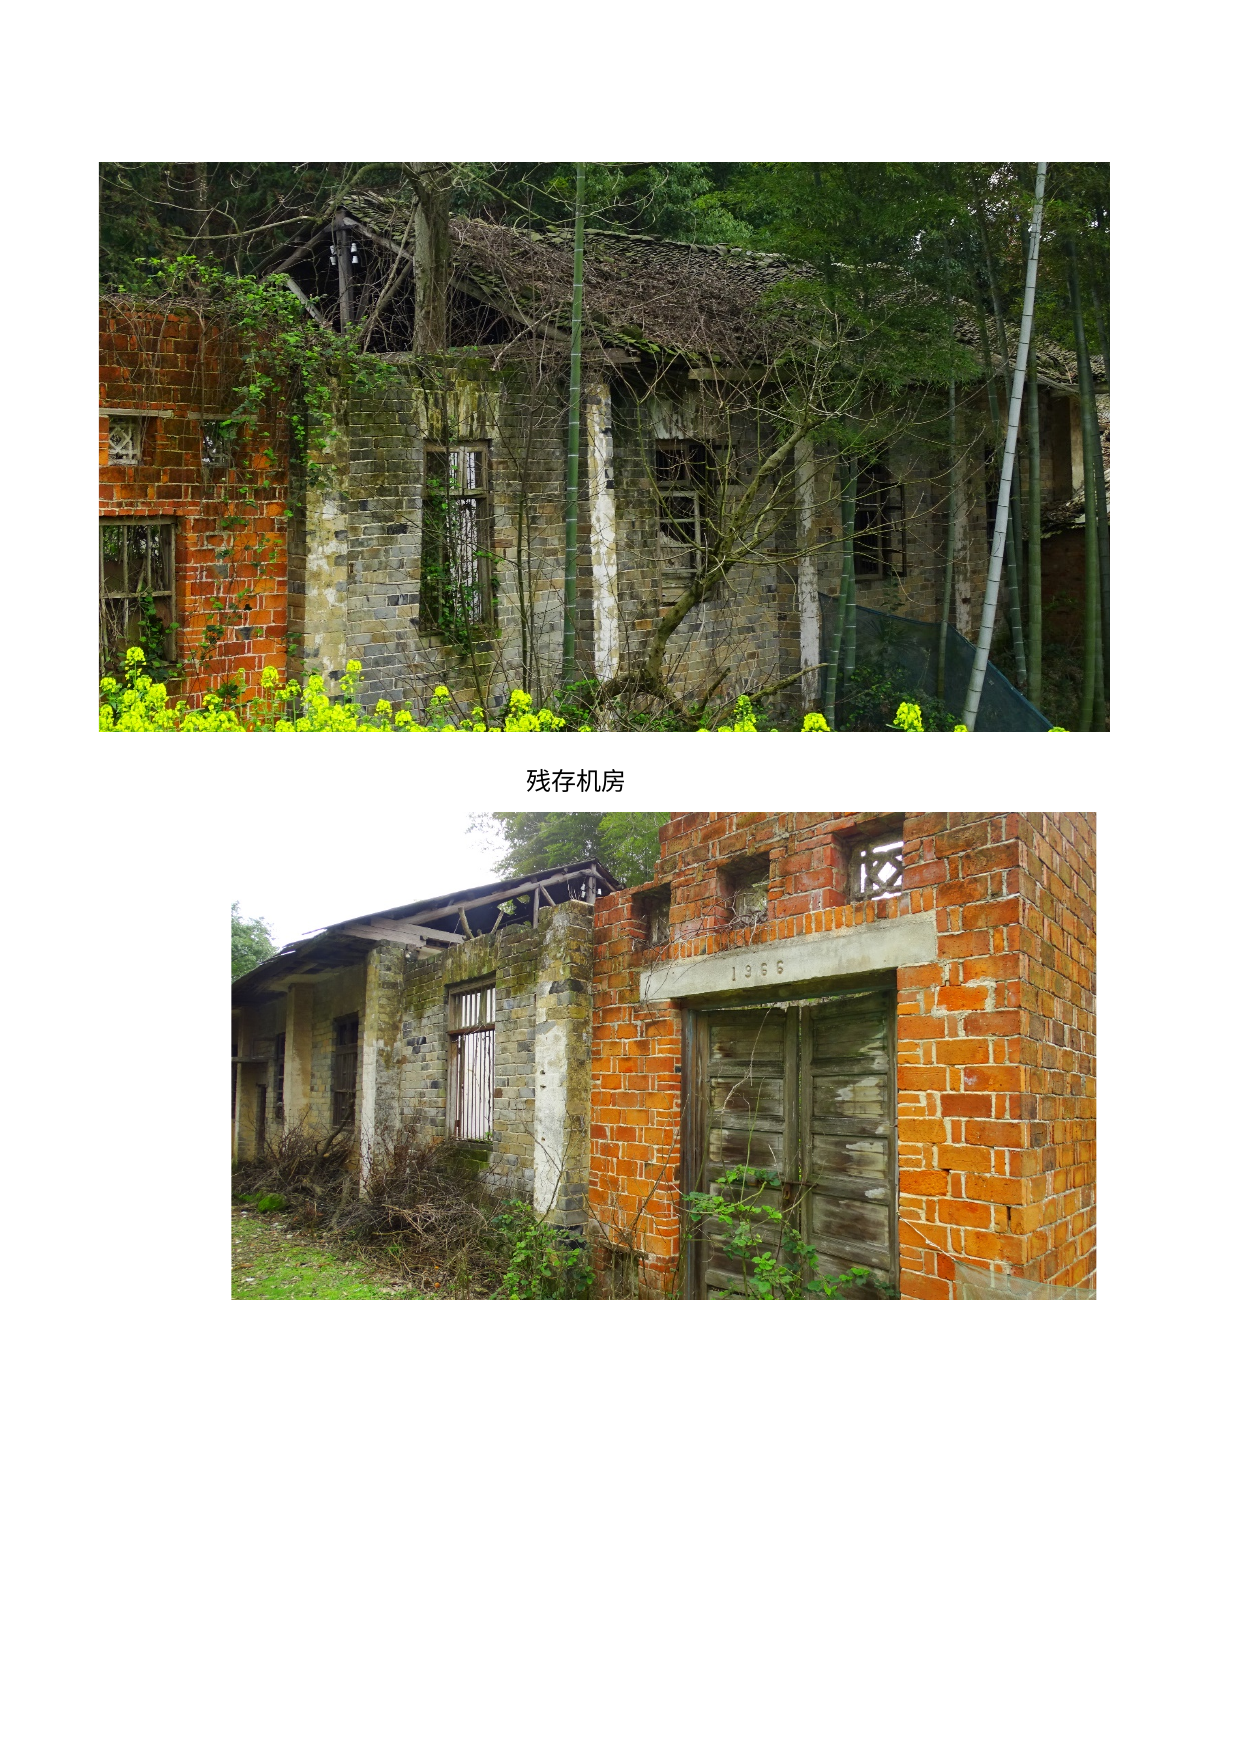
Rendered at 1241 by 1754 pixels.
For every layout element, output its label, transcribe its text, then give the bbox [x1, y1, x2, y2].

picture [98, 162, 1110, 732]
picture [231, 812, 1097, 1300]
text 残存机房 [99, 747, 1053, 812]
